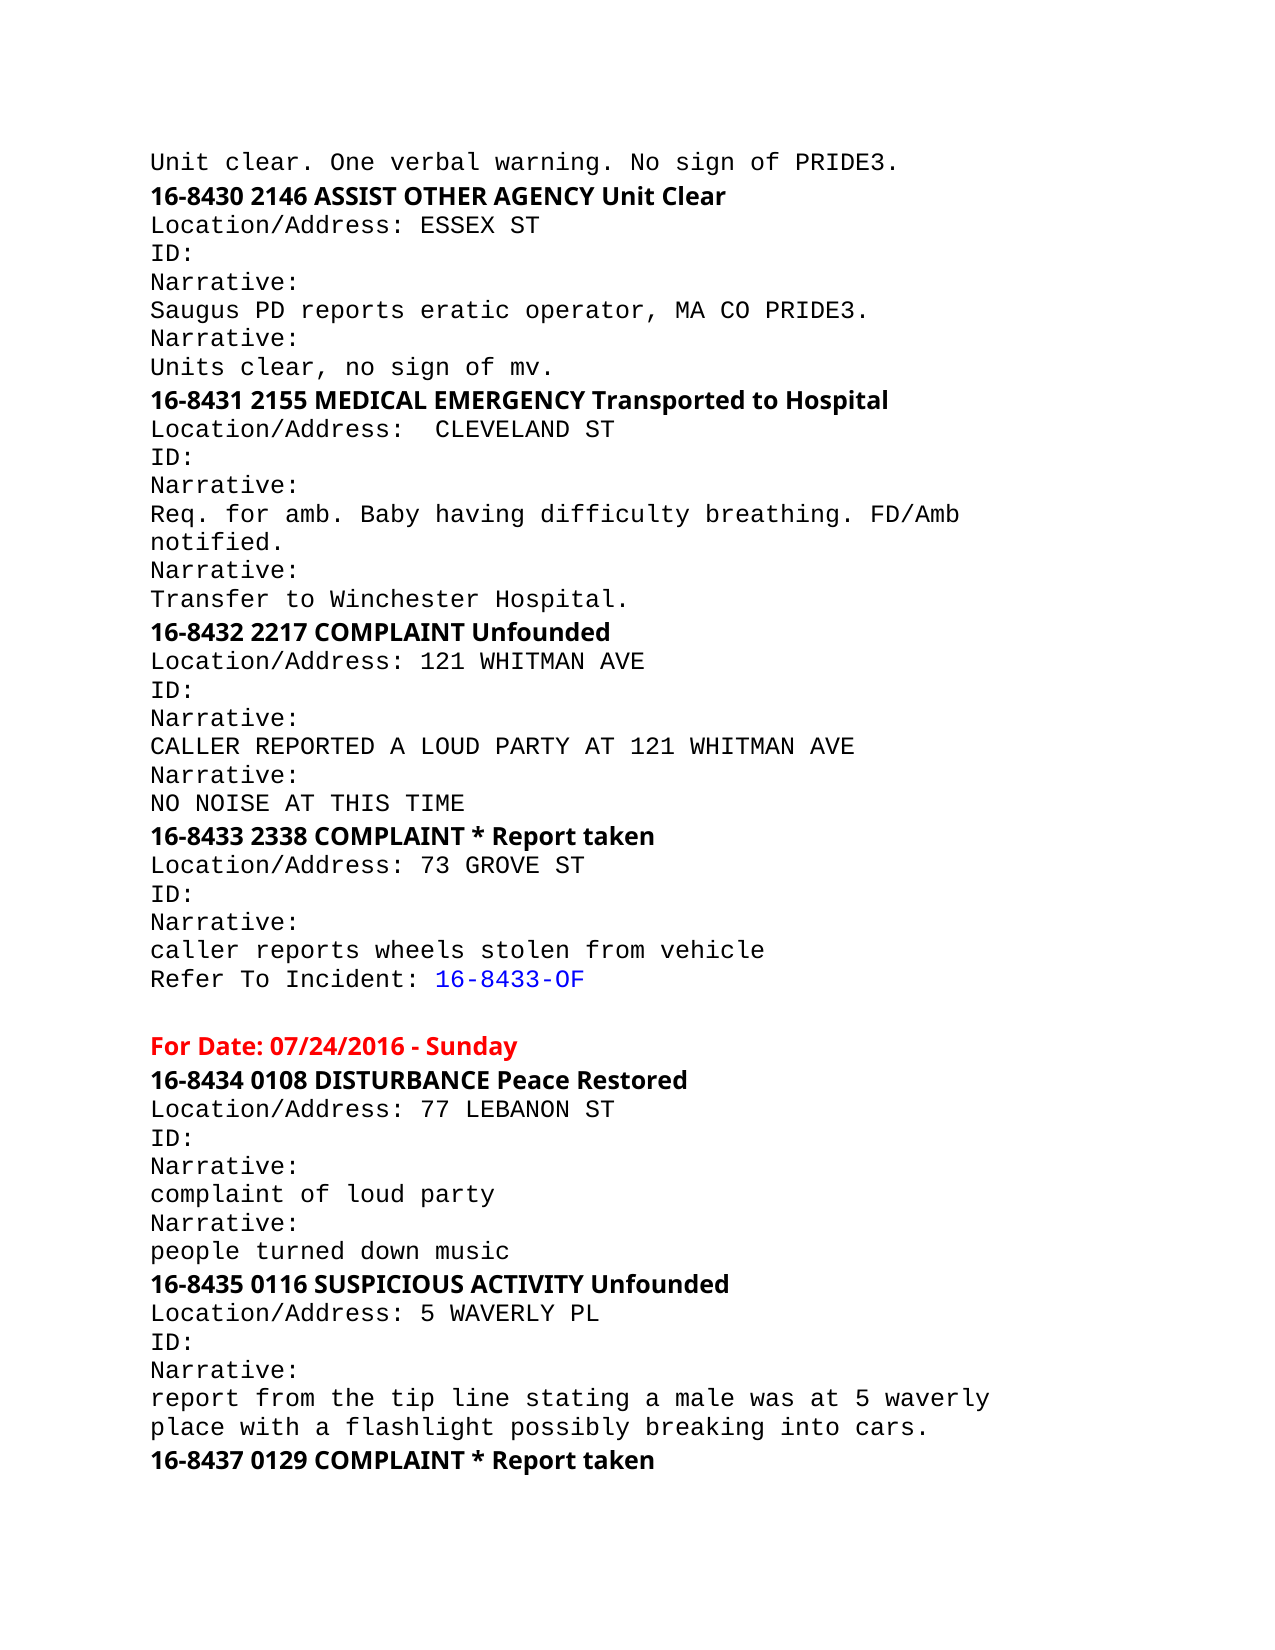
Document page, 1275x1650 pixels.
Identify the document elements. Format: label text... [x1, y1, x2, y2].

text ID: [150, 677, 1125, 706]
text ID: [150, 445, 1125, 473]
text people turned down music [150, 1238, 1125, 1267]
text 16-8430 2146 ASSIST OTHER AGENCY Unit Clear [150, 178, 1125, 212]
text 16-8434 0108 DISTURBANCE Peace Restored [150, 1063, 1125, 1097]
text Narrative: [150, 909, 1125, 938]
text Narrative: [150, 558, 1125, 586]
text Unit clear. One verbal warning. No sign of PRIDE3. [150, 150, 1125, 178]
text Location/Address: 77 LEBANON ST [150, 1097, 1125, 1125]
text Units clear, no sign of mv. [150, 354, 1125, 382]
text Location/Address: 5 WAVERLY PL [150, 1301, 1125, 1329]
text Location/Address: 121 WHITMAN AVE [150, 649, 1125, 677]
text Narrative: [150, 1357, 1125, 1386]
text ID: [150, 1125, 1125, 1153]
text ID: [150, 241, 1125, 269]
text Transfer to Winchester Hospital. [150, 586, 1125, 615]
text ID: [150, 881, 1125, 909]
text Narrative: [150, 762, 1125, 791]
text CALLER REPORTED A LOUD PARTY AT 121 WHITMAN AVE [150, 734, 1125, 762]
text caller reports wheels stolen from vehicle [150, 938, 1125, 966]
text NO NOISE AT THIS TIME [150, 791, 1125, 819]
text report from the tip line stating a male was at 5 waverly [150, 1386, 1125, 1414]
text 16-8432 2217 COMPLAINT Unfounded [150, 615, 1125, 649]
text 16-8433 2338 COMPLAINT * Report taken [150, 819, 1125, 853]
text Narrative: [150, 473, 1125, 501]
text Narrative: [150, 1210, 1125, 1238]
text Refer To Incident: 16-8433-OF [150, 966, 1125, 994]
text Narrative: [150, 269, 1125, 297]
text complaint of loud party [150, 1182, 1125, 1210]
text Location/Address: CLEVELAND ST [150, 416, 1125, 445]
text 16-8435 0116 SUSPICIOUS ACTIVITY Unfounded [150, 1267, 1125, 1301]
text Location/Address: 73 GROVE ST [150, 853, 1125, 881]
text Saugus PD reports eratic operator, MA CO PRIDE3. [150, 297, 1125, 326]
text ID: [150, 1329, 1125, 1357]
text Narrative: [150, 326, 1125, 354]
text For Date: 07/24/2016 - Sunday [150, 1029, 1125, 1063]
text notified. [150, 530, 1125, 558]
text Location/Address: ESSEX ST [150, 212, 1125, 241]
text 16-8431 2155 MEDICAL EMERGENCY Transported to Hospital [150, 382, 1125, 416]
text 16-8437 0129 COMPLAINT * Report taken [150, 1442, 1125, 1477]
text Narrative: [150, 1153, 1125, 1182]
text place with a flashlight possibly breaking into cars. [150, 1414, 1125, 1442]
text Narrative: [150, 706, 1125, 734]
text Req. for amb. Baby having difficulty breathing. FD/Amb [150, 501, 1125, 530]
